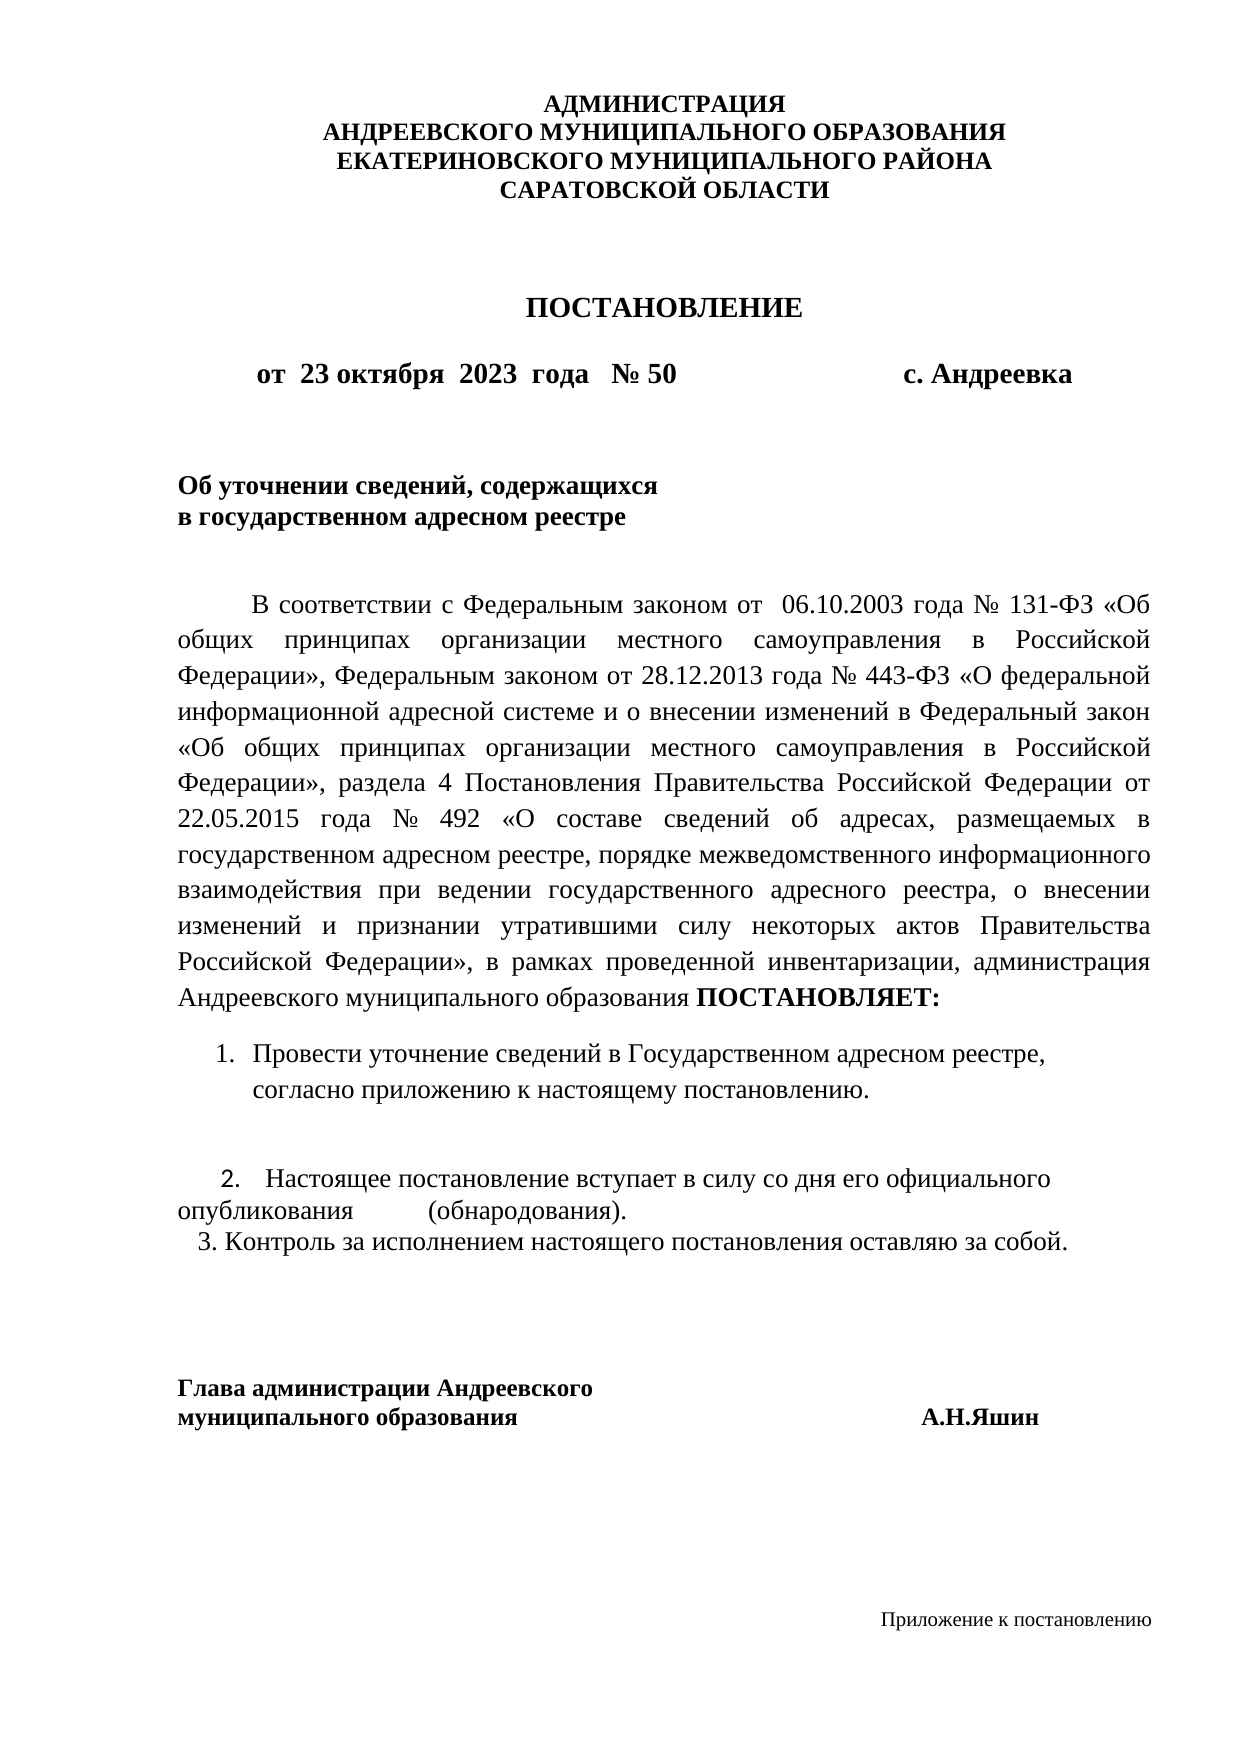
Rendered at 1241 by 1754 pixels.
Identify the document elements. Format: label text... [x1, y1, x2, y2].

text 2. Настоящее постановление вступает в силу со дня его официального опубликования (обнародования). [177, 1161, 1152, 1225]
text от 23 октября 2023 года № 50 с. Андреевка [177, 323, 1152, 390]
text АНДРЕЕВСКОГО МУНИЦИПАЛЬНОГО ОБРАЗОВАНИЯ [177, 117, 1152, 146]
text Об уточнении сведений, содержащихся [177, 469, 1152, 500]
text Глава администрации Андреевского [177, 1373, 1152, 1402]
text муниципального образования А.Н.Яшин [177, 1402, 1152, 1431]
text Приложение к постановлению [177, 1607, 1152, 1631]
list Провести уточнение сведений в Государственном адресном реестре, согласно приложению к настоящему постановлению. [215, 1037, 1152, 1104]
text САРАТОВСКОЙ ОБЛАСТИ [177, 175, 1152, 204]
text В соответствии с Федеральным законом от 06.10.2003 года № 131-ФЗ «Об общих принципах организации местного самоуправления в Российской Федерации», Федеральным законом от 28.12.2013 года № 443-ФЗ «О федеральной информационной адресной системе и о внесении изменений в Федеральный закон «Об общих принципах организации местного самоуправления в Российской Федерации», раздела 4 Постановления Правительства Российской Федерации от 22.05.2015 года № 492 «О составе сведений об адресах, размещаемых в государственном адресном реестре, порядке межведомственного информационного взаимодействия при ведении государственного адресного реестра, о внесении изменений и признании утратившими силу некоторых актов Правительства Российской Федерации», в рамках проведенной инвентаризации, администрация Андреевского муниципального образования ПОСТАНОВЛЯЕТ: [177, 588, 1152, 1012]
text 3. Контроль за исполнением настоящего постановления оставляю за собой. [177, 1225, 1152, 1256]
text АДМИНИСТРАЦИЯ [177, 89, 1152, 117]
text ЕКАТЕРИНОВСКОГО МУНИЦИПАЛЬНОГО РАЙОНА [177, 146, 1152, 175]
text в государственном адресном реестре [177, 500, 1152, 531]
text ПОСТАНОВЛЕНИЕ [177, 290, 1152, 323]
